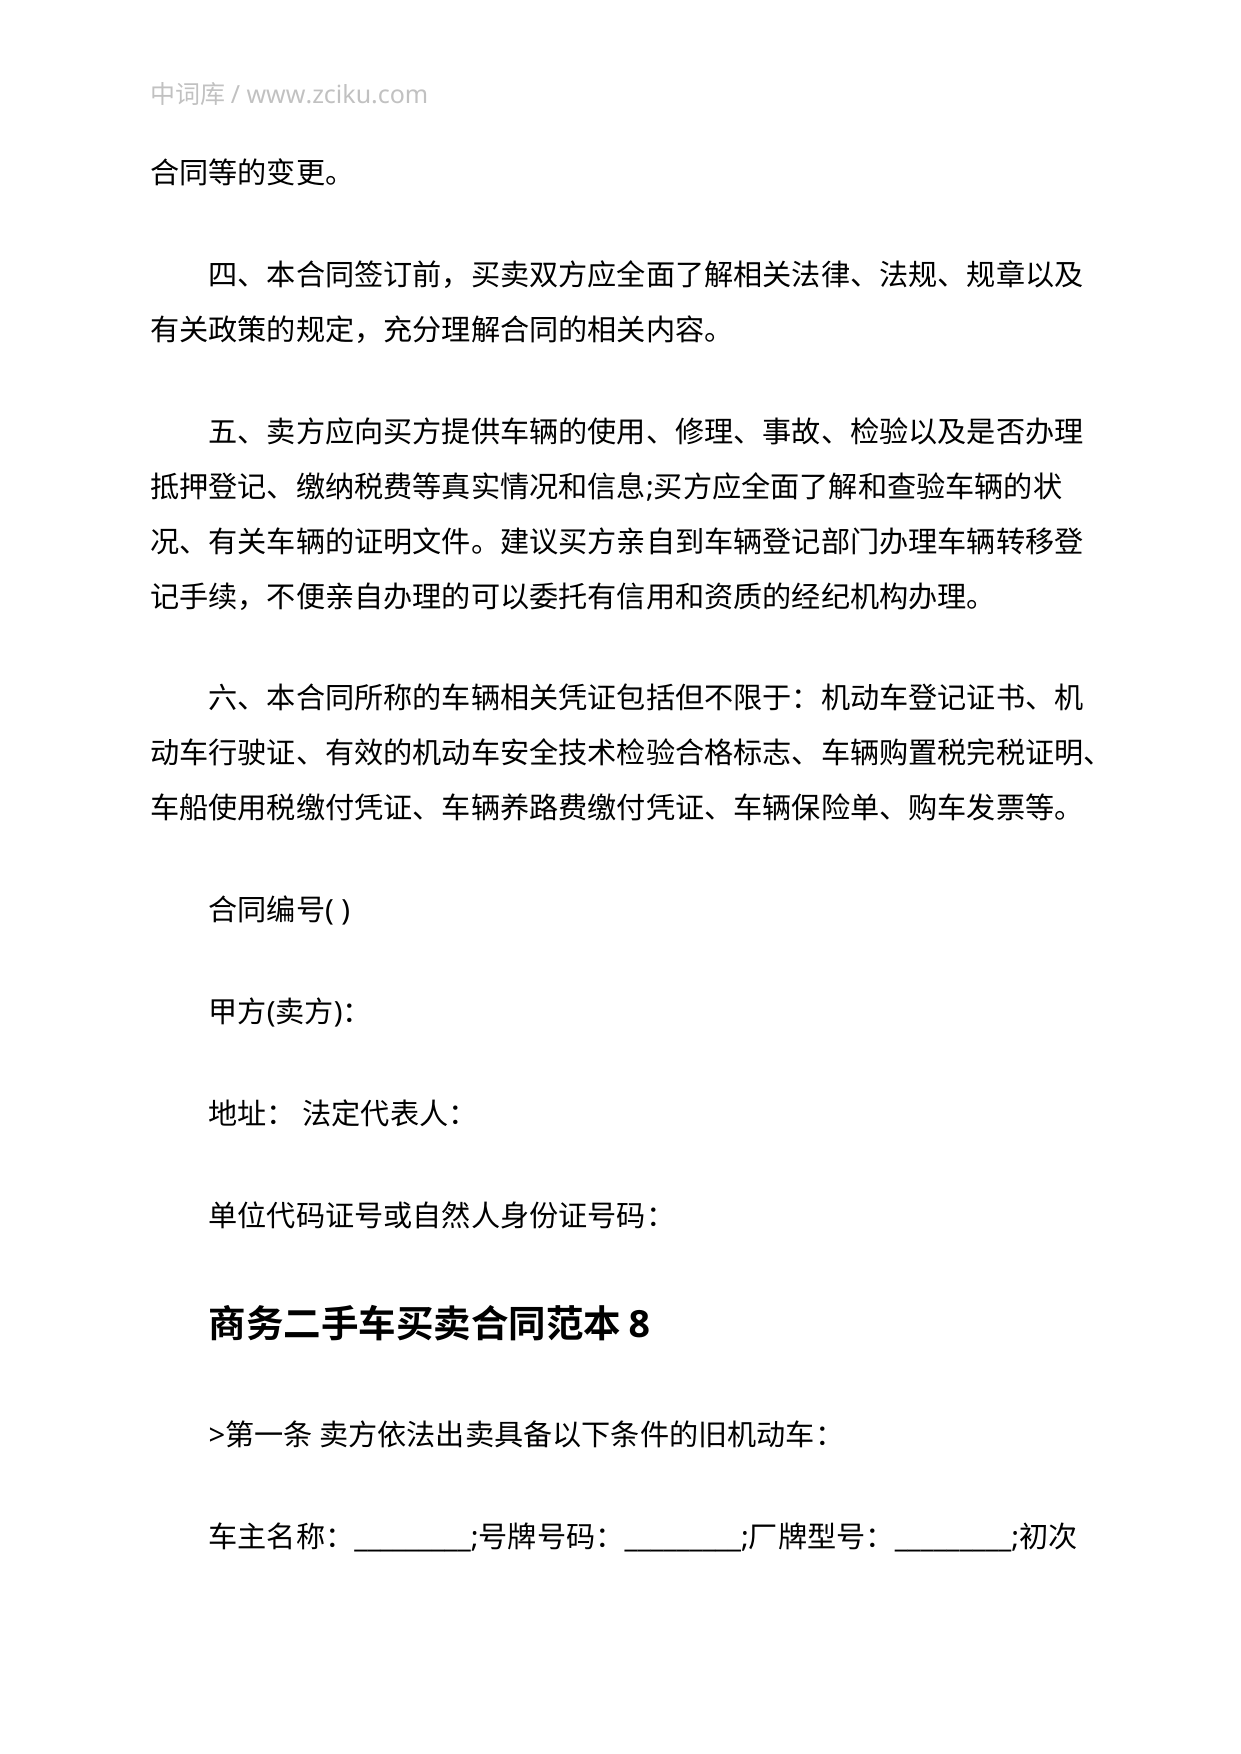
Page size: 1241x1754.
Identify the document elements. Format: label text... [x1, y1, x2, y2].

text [150, 150, 1090, 192]
text 地址： 法定代表人： [150, 1091, 1090, 1133]
text 六、本合同所称的车辆相关凭证包括但不限于：机动车登记证书、机动车行驶证、有效的机动车安全技术检验合格标志、车辆购置税完税证明、车船使用税缴付凭证、车辆养路费缴付凭证、车辆保险单、购车发票等。 [150, 675, 1090, 827]
text 合同编号( ) [150, 887, 1090, 929]
text 四、本合同签订前，买卖双方应全面了解相关法律、法规、规章以及有关政策的规定，充分理解合同的相关内容。 [150, 252, 1090, 349]
text 商务二手车买卖合同范本8 [150, 1294, 1090, 1348]
text >第一条 卖方依法出卖具备以下条件的旧机动车： [150, 1412, 1090, 1454]
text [150, 1514, 1090, 1556]
text 五、卖方应向买方提供车辆的使用、修理、事故、检验以及是否办理抵押登记、缴纳税费等真实情况和信息;买方应全面了解和查验车辆的状况、有关车辆的证明文件。建议买方亲自到车辆登记部门办理车辆转移登记手续，不便亲自办理的可以委托有信用和资质的经纪机构办理。 [150, 408, 1090, 616]
text 甲方(卖方)： [150, 988, 1090, 1031]
text 单位代码证号或自然人身份证号码： [150, 1192, 1090, 1234]
